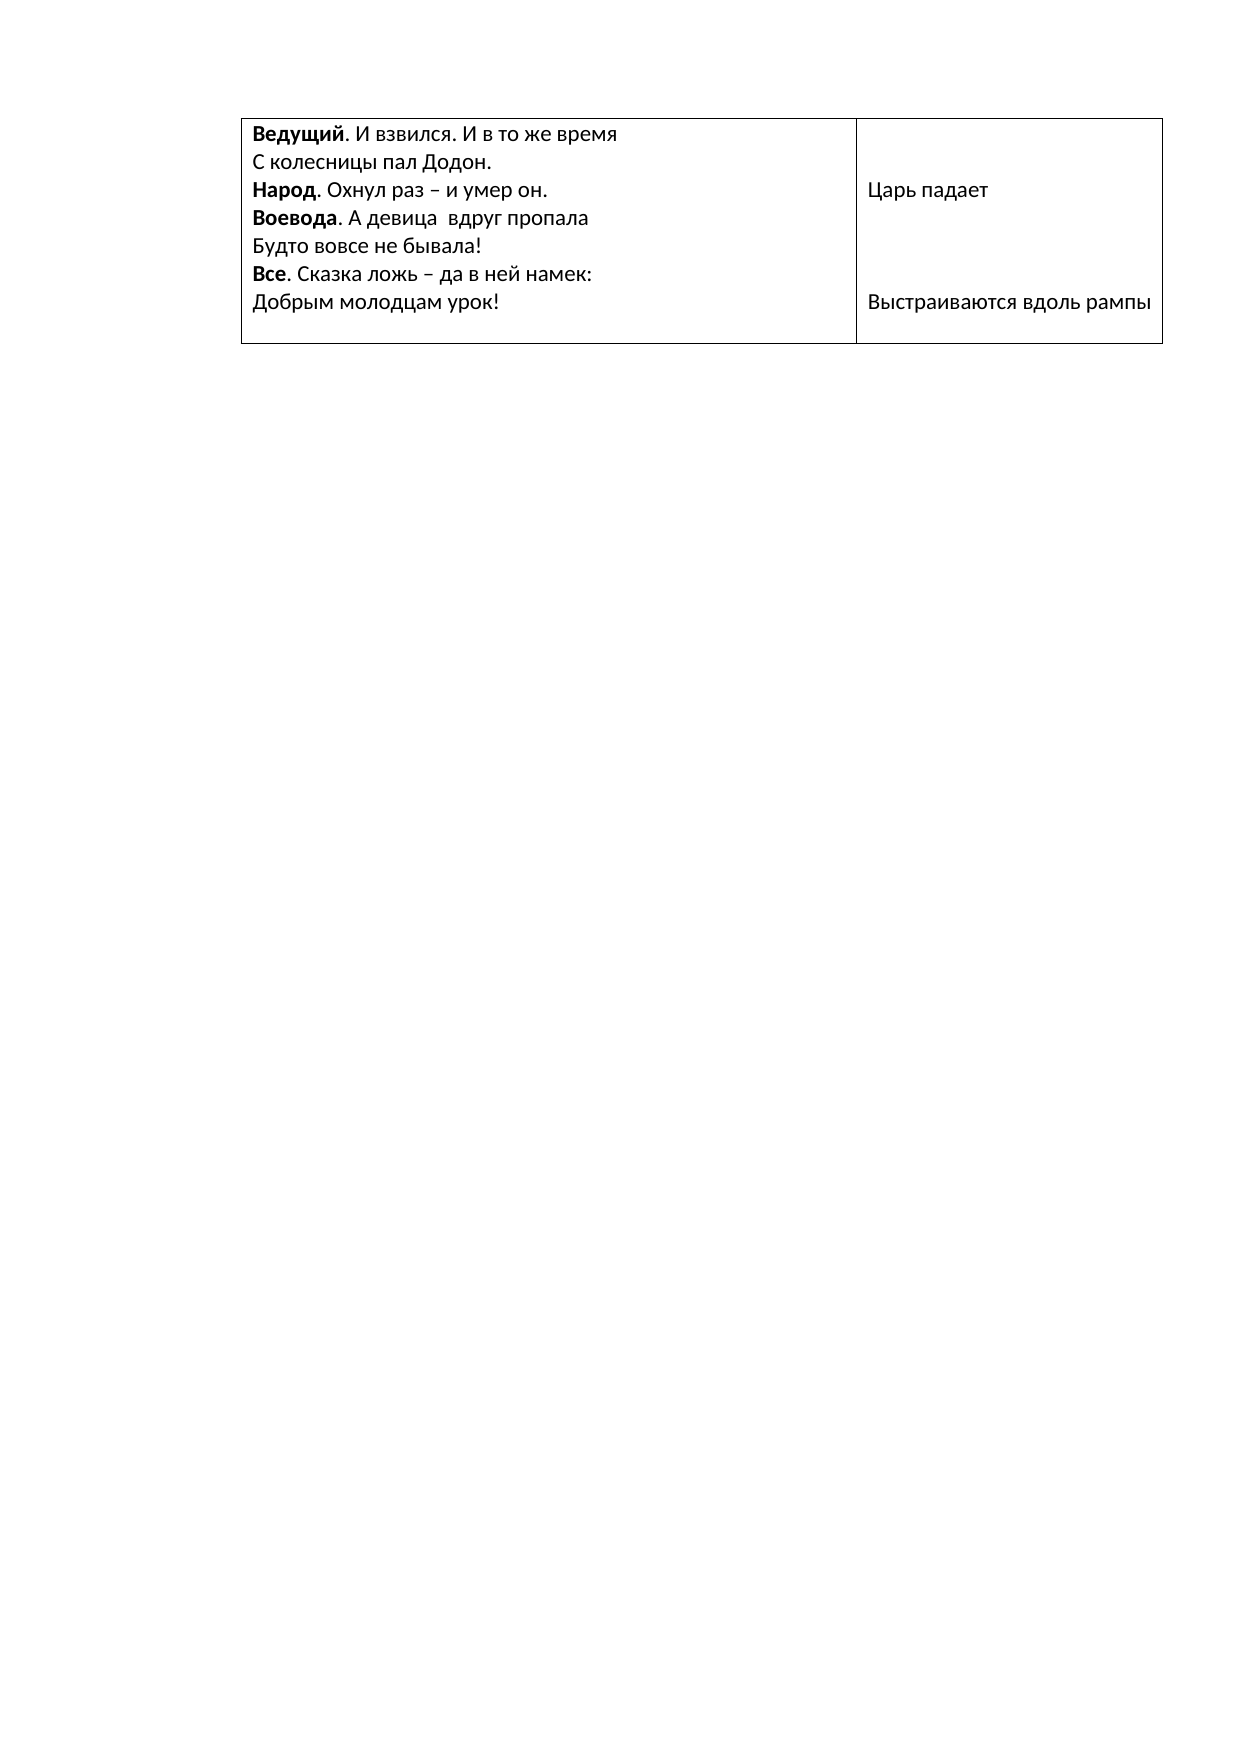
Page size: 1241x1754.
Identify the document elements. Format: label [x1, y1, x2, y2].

table_cell [857, 119, 1162, 343]
table_cell [242, 119, 856, 343]
